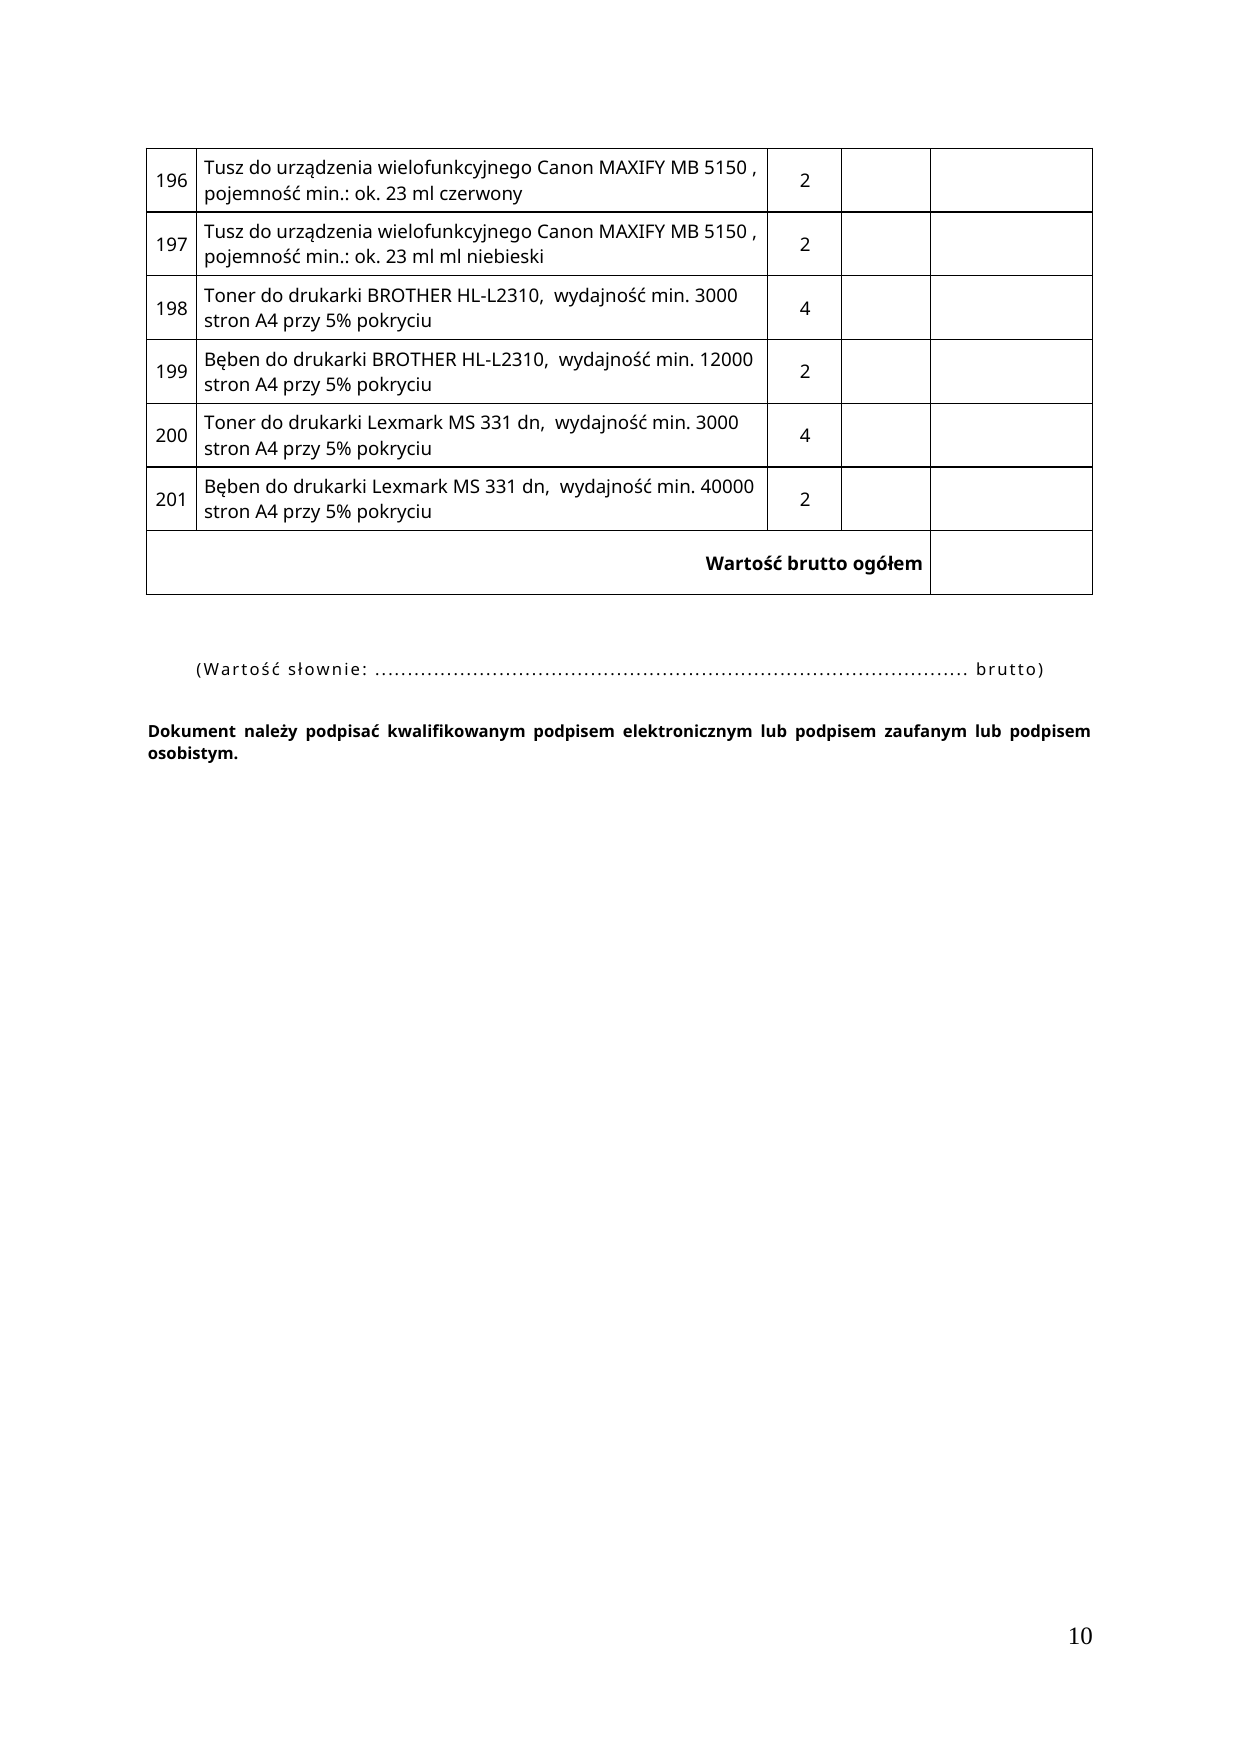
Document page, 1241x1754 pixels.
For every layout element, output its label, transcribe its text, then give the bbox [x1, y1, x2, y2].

table_cell Bęben do drukarki Lexmark MS 331 dn, wydajność min. 40000 stron A4 przy 5% pokryciu [197, 468, 767, 530]
table_cell 201 [147, 468, 196, 530]
table_cell [931, 213, 1092, 275]
table_cell [842, 404, 930, 466]
table_cell 198 [147, 276, 196, 339]
table_cell 2 [768, 213, 841, 275]
table_cell [842, 213, 930, 275]
table_cell [842, 276, 930, 339]
table_cell 197 [147, 213, 196, 275]
table_cell [931, 149, 1092, 211]
table_cell 199 [147, 340, 196, 403]
table_cell [931, 404, 1092, 466]
table_cell [931, 531, 1092, 594]
table_cell 200 [147, 404, 196, 466]
table_cell [842, 340, 930, 403]
table_cell 2 [768, 468, 841, 530]
table_cell [931, 468, 1092, 530]
table_cell [842, 149, 930, 211]
table_cell Toner do drukarki BROTHER HL-L2310, wydajność min. 3000 stron A4 przy 5% pokryciu [197, 276, 767, 339]
table_cell [931, 340, 1092, 403]
table_cell Tusz do urządzenia wielofunkcyjnego Canon MAXIFY MB 5150 , pojemność min.: ok. 23 ml czerwony [197, 149, 767, 211]
table_cell [842, 468, 930, 530]
table_cell 2 [768, 340, 841, 403]
table_cell Tusz do urządzenia wielofunkcyjnego Canon MAXIFY MB 5150 , pojemność min.: ok. 23 ml ml niebieski [197, 213, 767, 275]
table_cell 196 [147, 149, 196, 211]
table_cell Wartość brutto ogółem [147, 531, 930, 594]
table_cell [931, 276, 1092, 339]
table_cell 2 [768, 149, 841, 211]
table_cell Bęben do drukarki BROTHER HL-L2310, wydajność min. 12000 stron A4 przy 5% pokryciu [197, 340, 767, 403]
table_cell 4 [768, 404, 841, 466]
table_cell 4 [768, 276, 841, 339]
text Dokument należy podpisać kwalifikowanym podpisem elektronicznym lub podpisem zaufanym lub podpisem osobistym. [148, 719, 1092, 764]
table_cell Toner do drukarki Lexmark MS 331 dn, wydajność min. 3000 stron A4 przy 5% pokryciu [197, 404, 767, 466]
text (Wartość słownie: ........................................................................................... brutto) [148, 657, 1092, 680]
